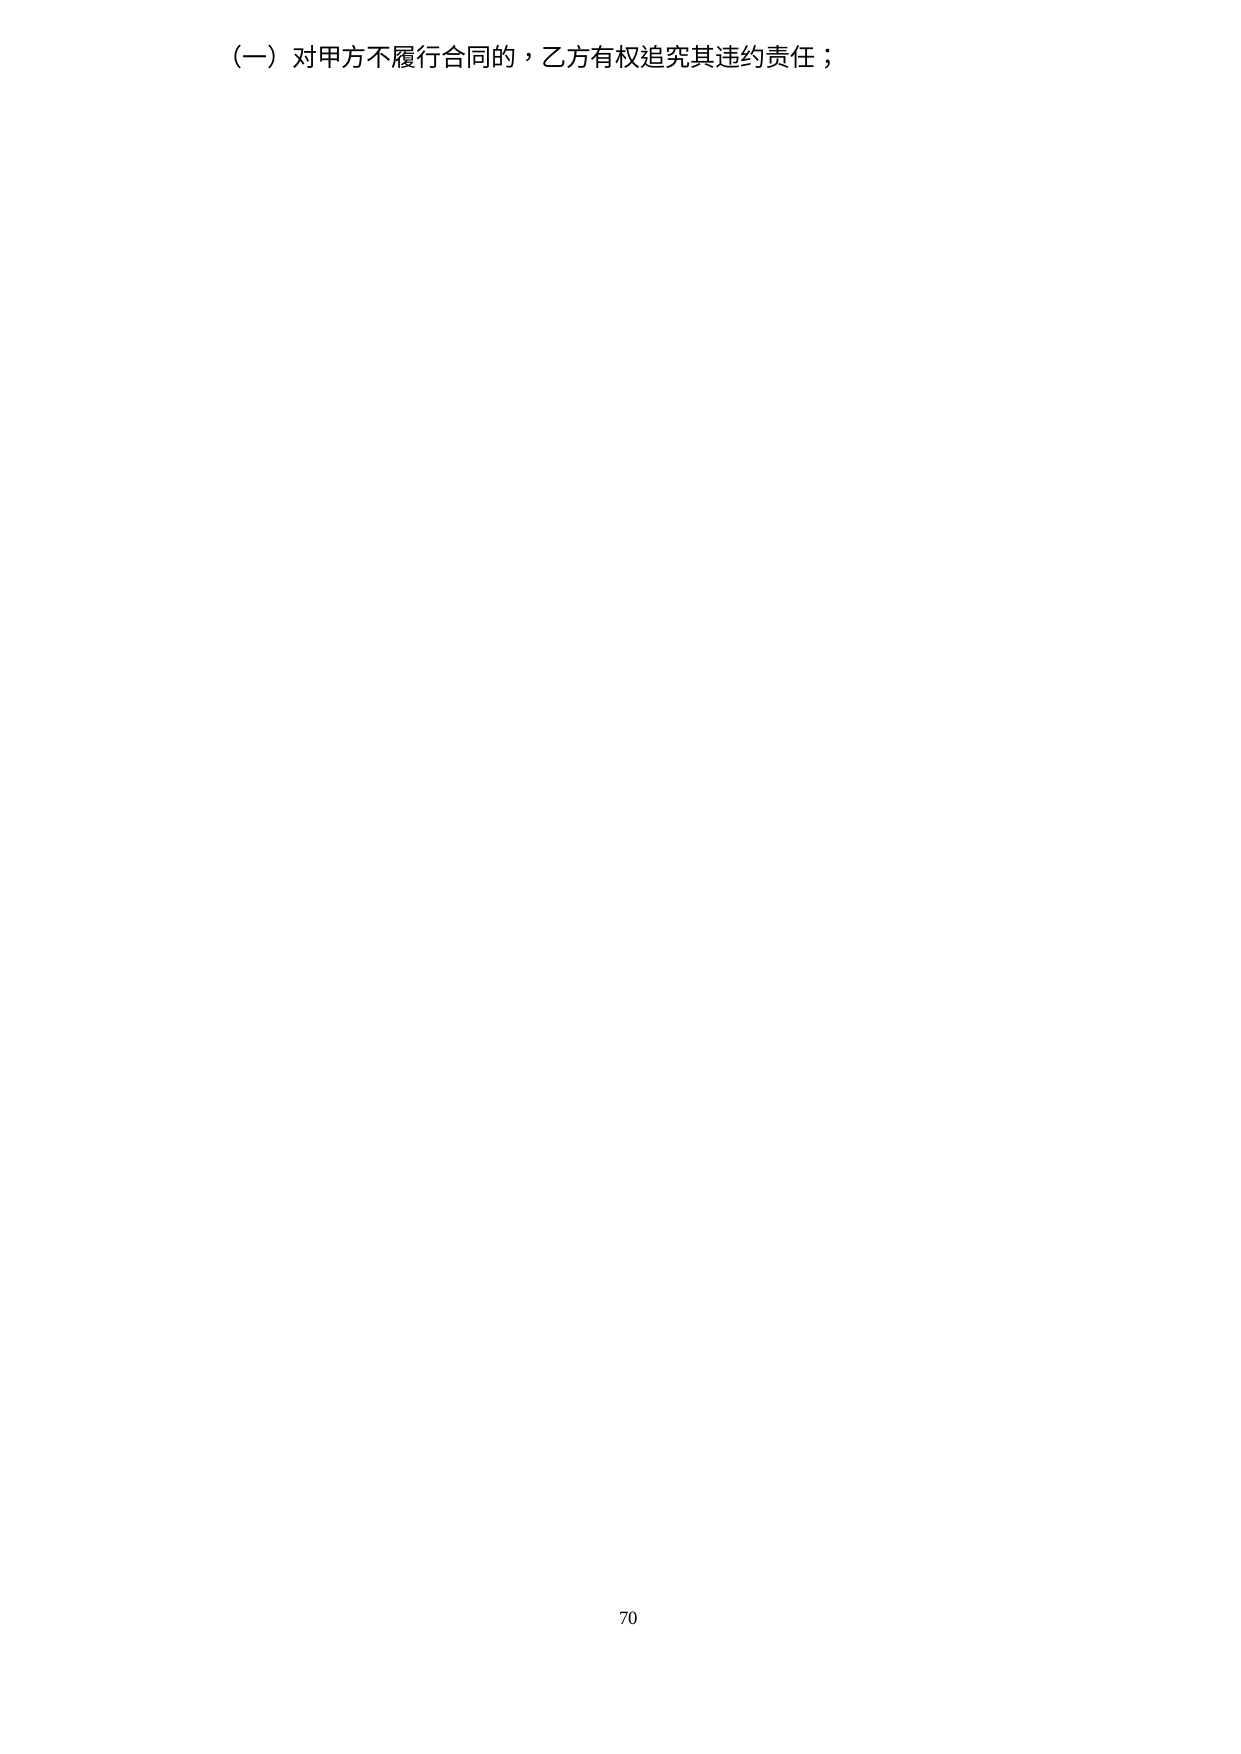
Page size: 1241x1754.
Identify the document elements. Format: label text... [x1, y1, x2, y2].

text （一）对甲方不履行合同的，乙方有权追究其违约责任； [217, 42, 1090, 73]
